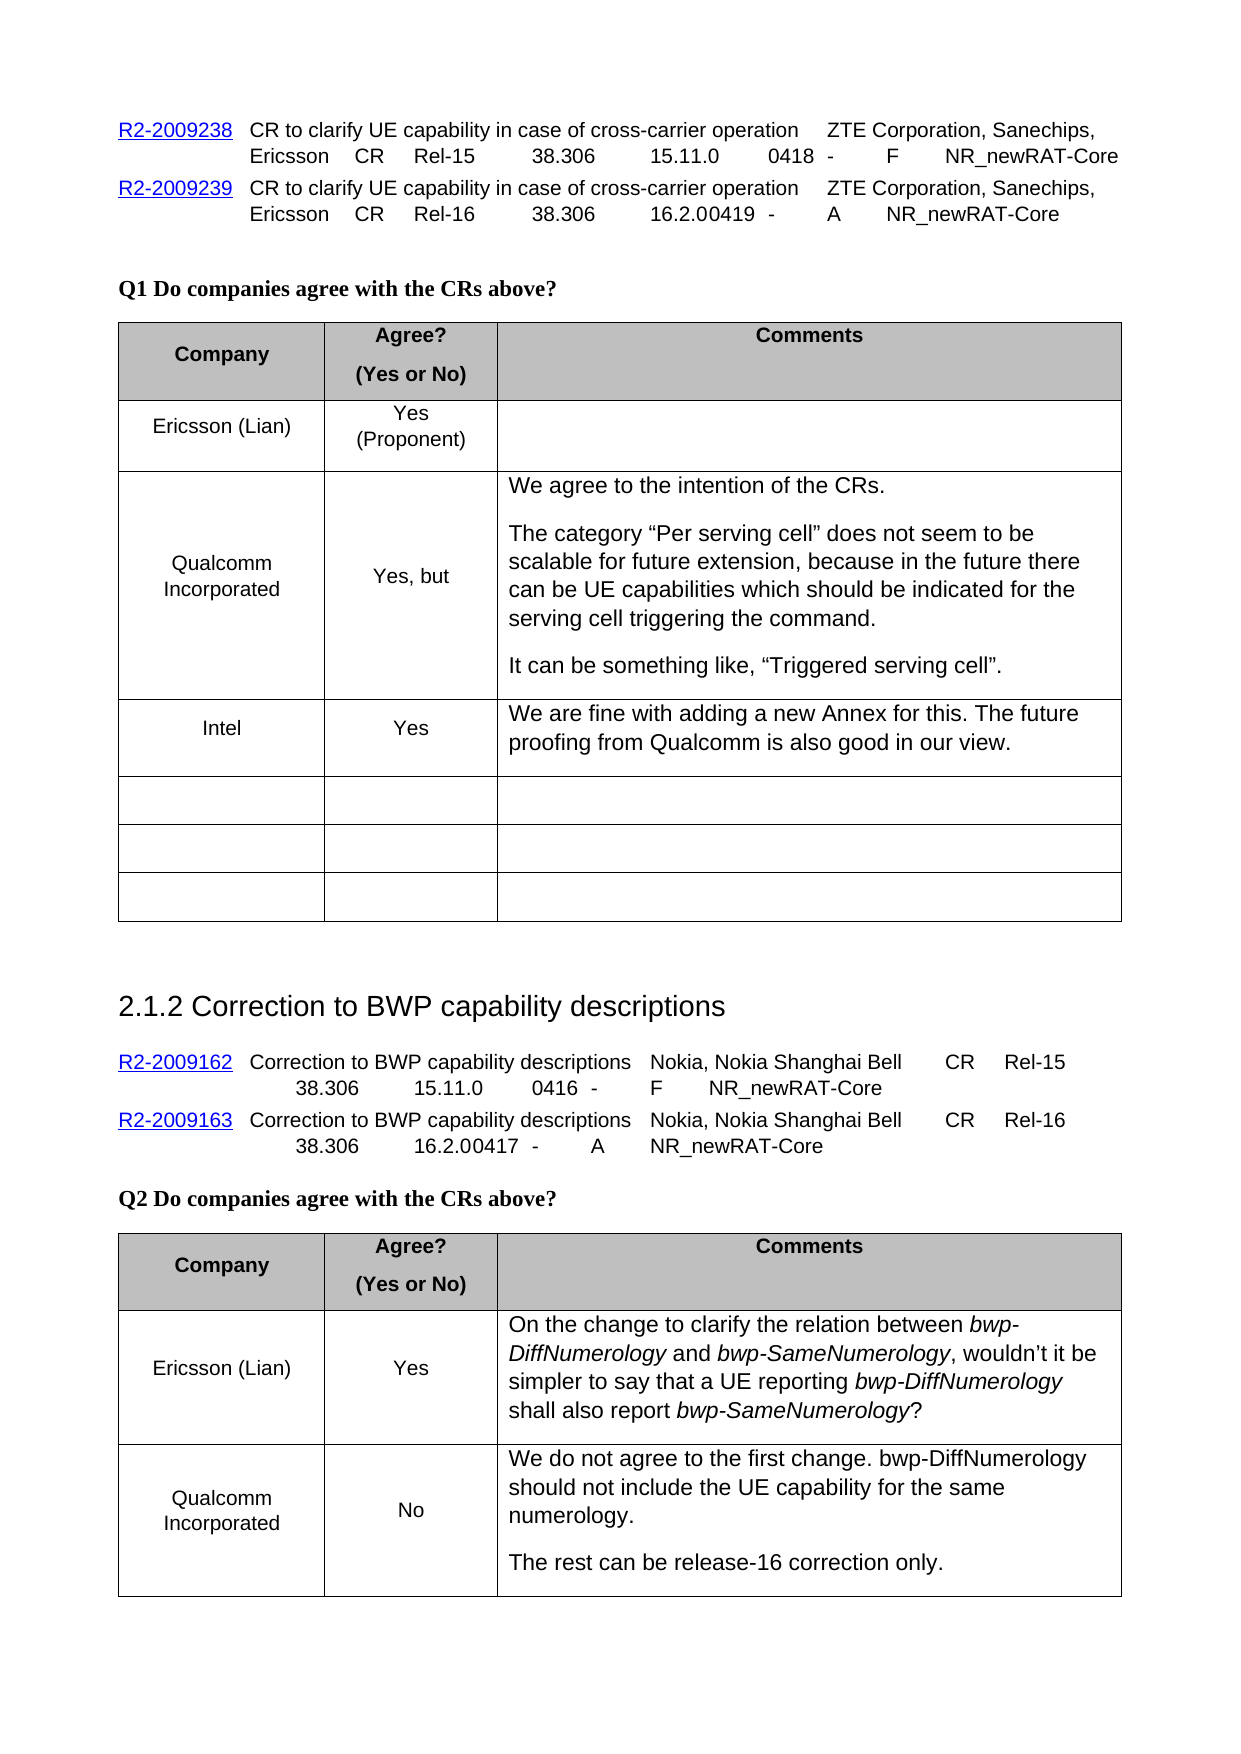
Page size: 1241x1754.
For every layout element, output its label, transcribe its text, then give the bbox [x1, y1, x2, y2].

table_cell On the change to clarify the relation between bwp-DiffNumerology and bwp-SameNumerology, wouldn’t it be simpler to say that a UE reporting bwp-DiffNumerology shall also report bwp-SameNumerology? [498, 1311, 1121, 1444]
table_cell Yes, but [325, 472, 497, 699]
table_cell [325, 825, 497, 872]
table_cell [498, 825, 1121, 872]
title R2-2009238 CR to clarify UE capability in case of cross-carrier operation ZTE Corporation, Sanechips, Ericsson CR Rel-15 38.306 15.11.0 0418 - F NR_newRAT-Core [118, 118, 1122, 168]
table_cell Qualcomm Incorporated [119, 472, 324, 699]
table_cell [119, 873, 324, 921]
table_cell [119, 777, 324, 824]
table_header Comments [498, 1234, 1121, 1310]
table_cell [119, 825, 324, 872]
text Q2 Do companies agree with the CRs above? [118, 1186, 1122, 1212]
table_cell We do not agree to the first change. bwp-DiffNumerology should not include the UE capability for the same numerology. The rest can be release-16 correction only. [498, 1445, 1121, 1596]
text Q1 Do companies agree with the CRs above? [118, 275, 1122, 301]
table_cell [498, 873, 1121, 921]
subtitle 2.1.2 Correction to BWP capability descriptions [118, 989, 1122, 1022]
table_cell Yes [325, 1311, 497, 1444]
title R2-2009163 Correction to BWP capability descriptions Nokia, Nokia Shanghai Bell CR Rel-16 38.306 16.2.0 0417 - A NR_newRAT-Core [118, 1108, 1122, 1158]
table_cell Qualcomm Incorporated [119, 1445, 324, 1596]
table_cell [498, 777, 1121, 824]
table_header Company [119, 323, 324, 400]
title R2-2009162 Correction to BWP capability descriptions Nokia, Nokia Shanghai Bell CR Rel-15 38.306 15.11.0 0416 - F NR_newRAT-Core [118, 1050, 1122, 1100]
table_header Comments [498, 323, 1121, 400]
table_cell Intel [119, 700, 324, 776]
table_cell Yes (Proponent) [325, 401, 497, 471]
table_cell Ericsson (Lian) [119, 1311, 324, 1444]
table_header Agree? (Yes or No) [325, 1234, 497, 1310]
table_cell [498, 401, 1121, 471]
table_cell No [325, 1445, 497, 1596]
table_cell We agree to the intention of the CRs. The category “Per serving cell” does not seem to be scalable for future extension, because in the future there can be UE capabilities which should be indicated for the serving cell triggering the command. It can be something like, “Triggered serving cell”. [498, 472, 1121, 699]
table_cell Yes [325, 700, 497, 776]
table_cell [325, 777, 497, 824]
table_cell We are fine with adding a new Annex for this. The future proofing from Qualcomm is also good in our view. [498, 700, 1121, 776]
table_header Agree? (Yes or No) [325, 323, 497, 400]
table_cell Ericsson (Lian) [119, 401, 324, 471]
table_cell [325, 873, 497, 921]
title R2-2009239 CR to clarify UE capability in case of cross-carrier operation ZTE Corporation, Sanechips, Ericsson CR Rel-16 38.306 16.2.0 0419 - A NR_newRAT-Core [118, 176, 1122, 226]
table_header Company [119, 1234, 324, 1310]
